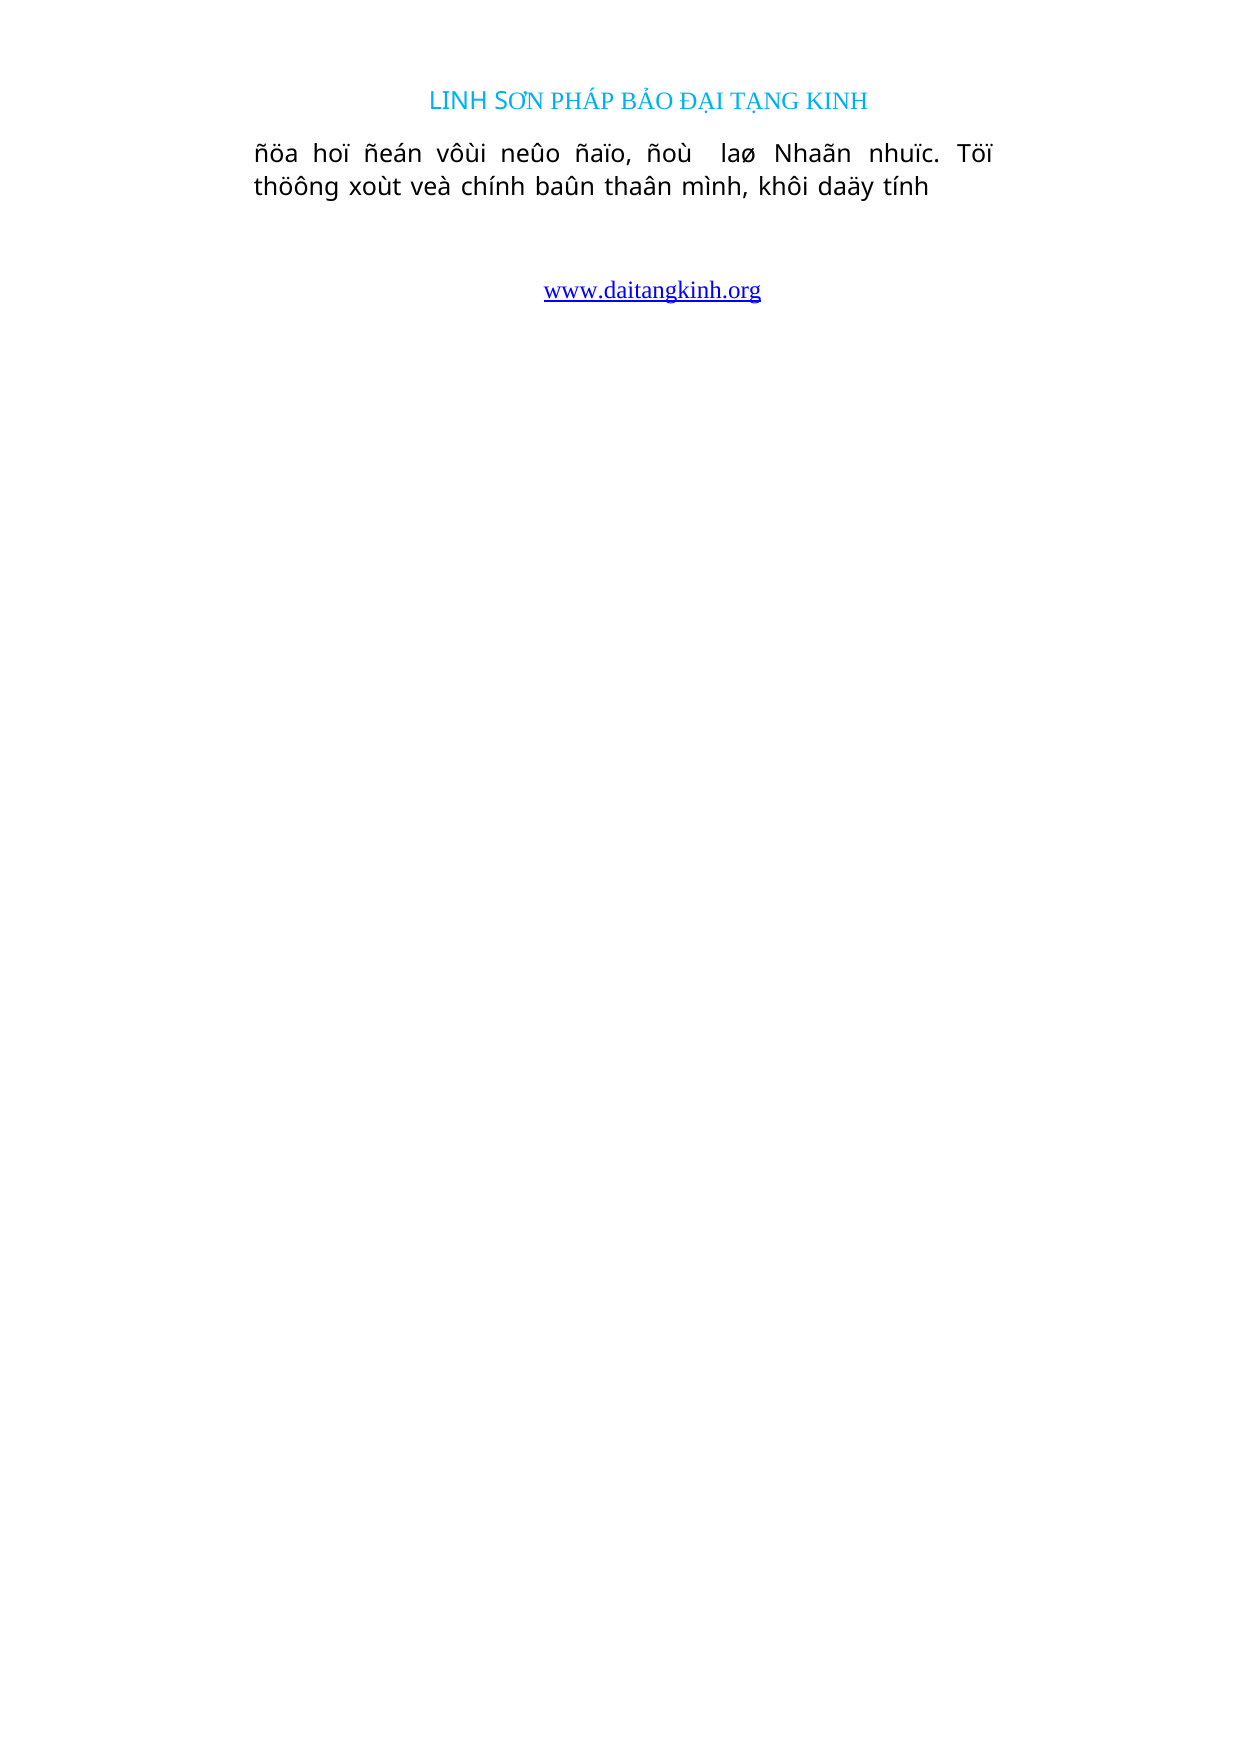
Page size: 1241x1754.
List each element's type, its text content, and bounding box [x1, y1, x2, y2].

text www.daitangkinh.org [398, 275, 906, 304]
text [254, 135, 992, 202]
